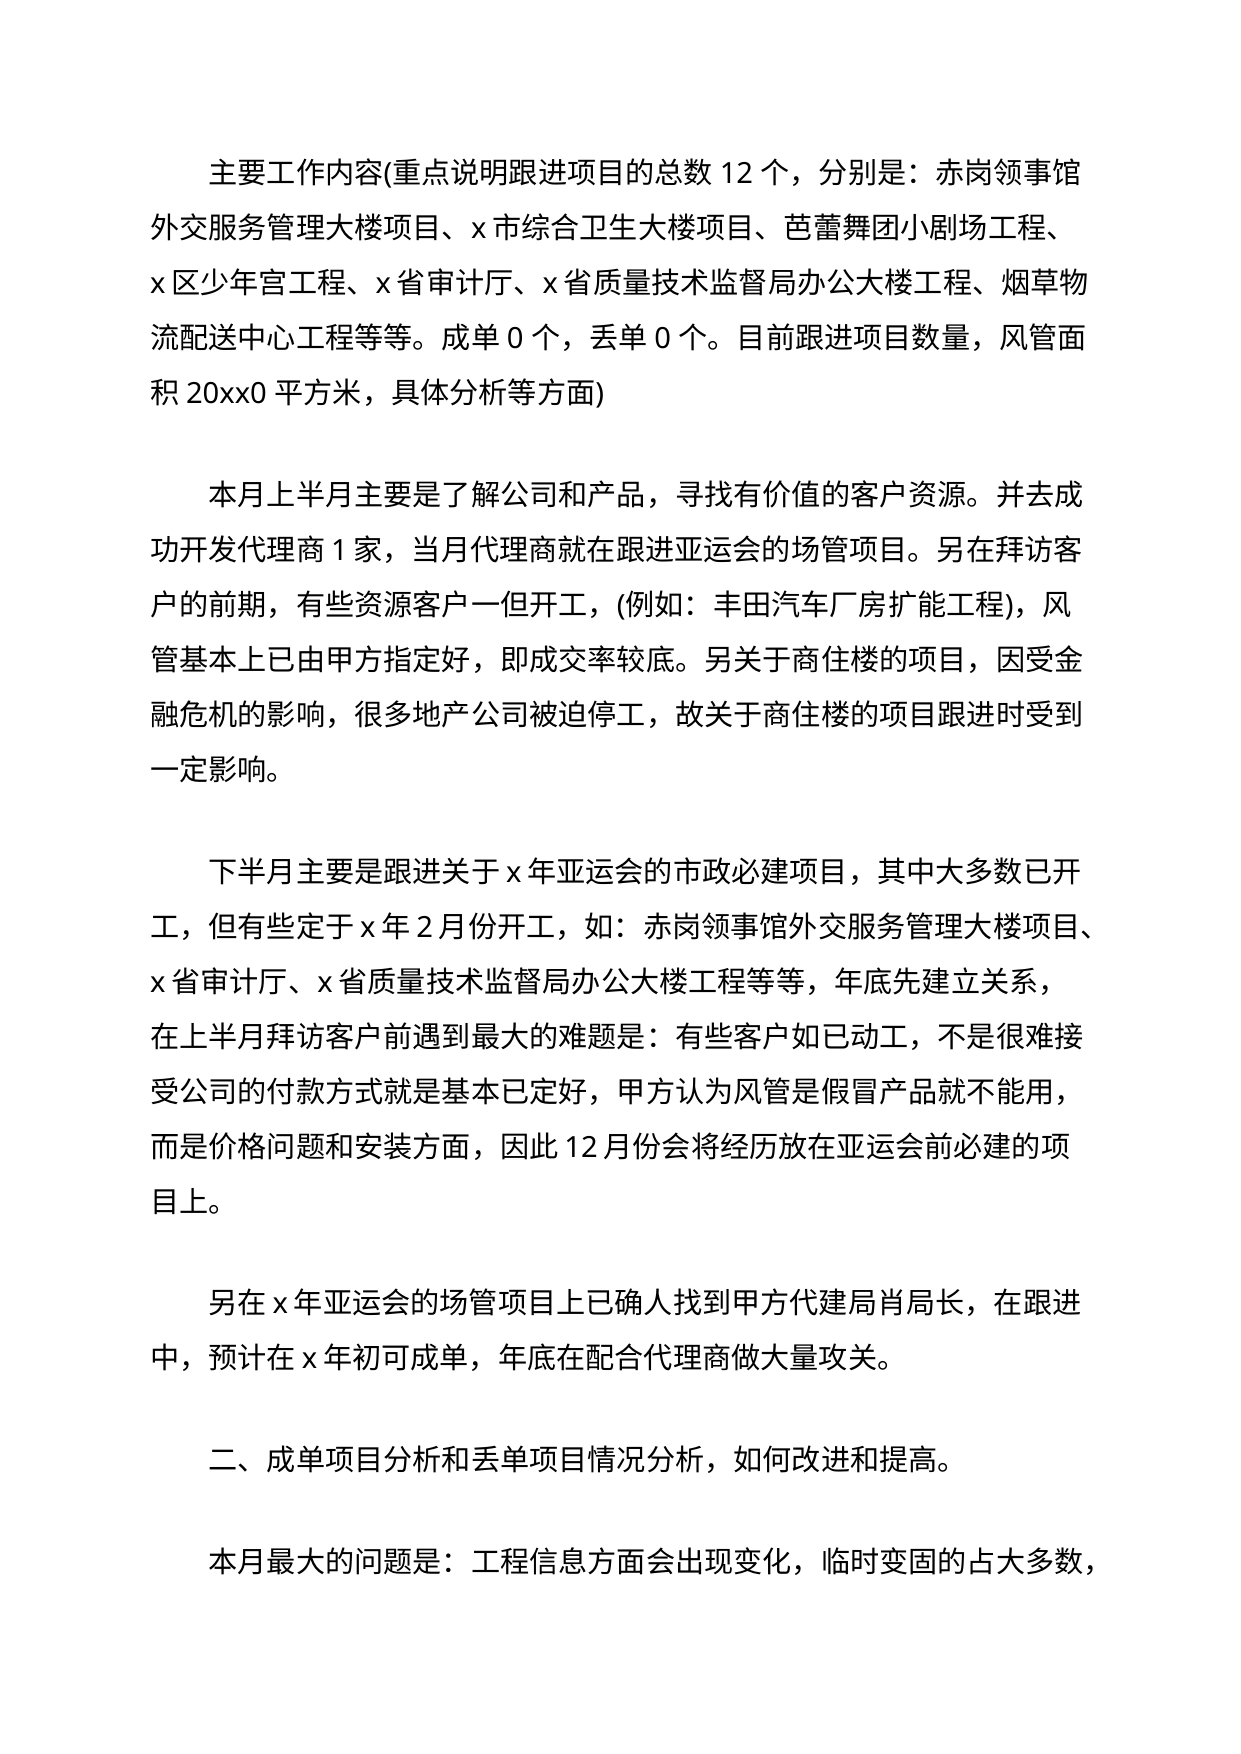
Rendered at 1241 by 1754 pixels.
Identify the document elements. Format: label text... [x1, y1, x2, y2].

text 下半月主要是跟进关于x年亚运会的市政必建项目，其中大多数已开工，但有些定于x年2月份开工，如：赤岗领事馆外交服务管理大楼项目、x省审计厅、x省质量技术监督局办公大楼工程等等，年底先建立关系，在上半月拜访客户前遇到最大的难题是：有些客户如已动工，不是很难接受公司的付款方式就是基本已定好，甲方认为风管是假冒产品就不能用，而是价格问题和安装方面，因此12月份会将经历放在亚运会前必建的项目上。 [150, 848, 1090, 1221]
text 二、成单项目分析和丢单项目情况分析，如何改进和提高。 [150, 1437, 1090, 1479]
text 主要工作内容(重点说明跟进项目的总数 12 个，分别是：赤岗领事馆外交服务管理大楼项目、x市综合卫生大楼项目、芭蕾舞团小剧场工程、x区少年宫工程、x省审计厅、x省质量技术监督局办公大楼工程、烟草物流配送中心工程等等。成单 0 个，丢单 0 个。目前跟进项目数量，风管面积 20xx0 平方米，具体分析等方面) [150, 150, 1090, 412]
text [150, 1539, 1090, 1581]
text 另在x年亚运会的场管项目上已确人找到甲方代建局肖局长，在跟进中，预计在x年初可成单，年底在配合代理商做大量攻关。 [150, 1280, 1090, 1377]
text 本月上半月主要是了解公司和产品，寻找有价值的客户资源。并去成功开发代理商1家，当月代理商就在跟进亚运会的场管项目。另在拜访客户的前期，有些资源客户一但开工，(例如：丰田汽车厂房扩能工程)，风管基本上已由甲方指定好，即成交率较底。另关于商住楼的项目，因受金融危机的影响，很多地产公司被迫停工，故关于商住楼的项目跟进时受到一定影响。 [150, 472, 1090, 789]
